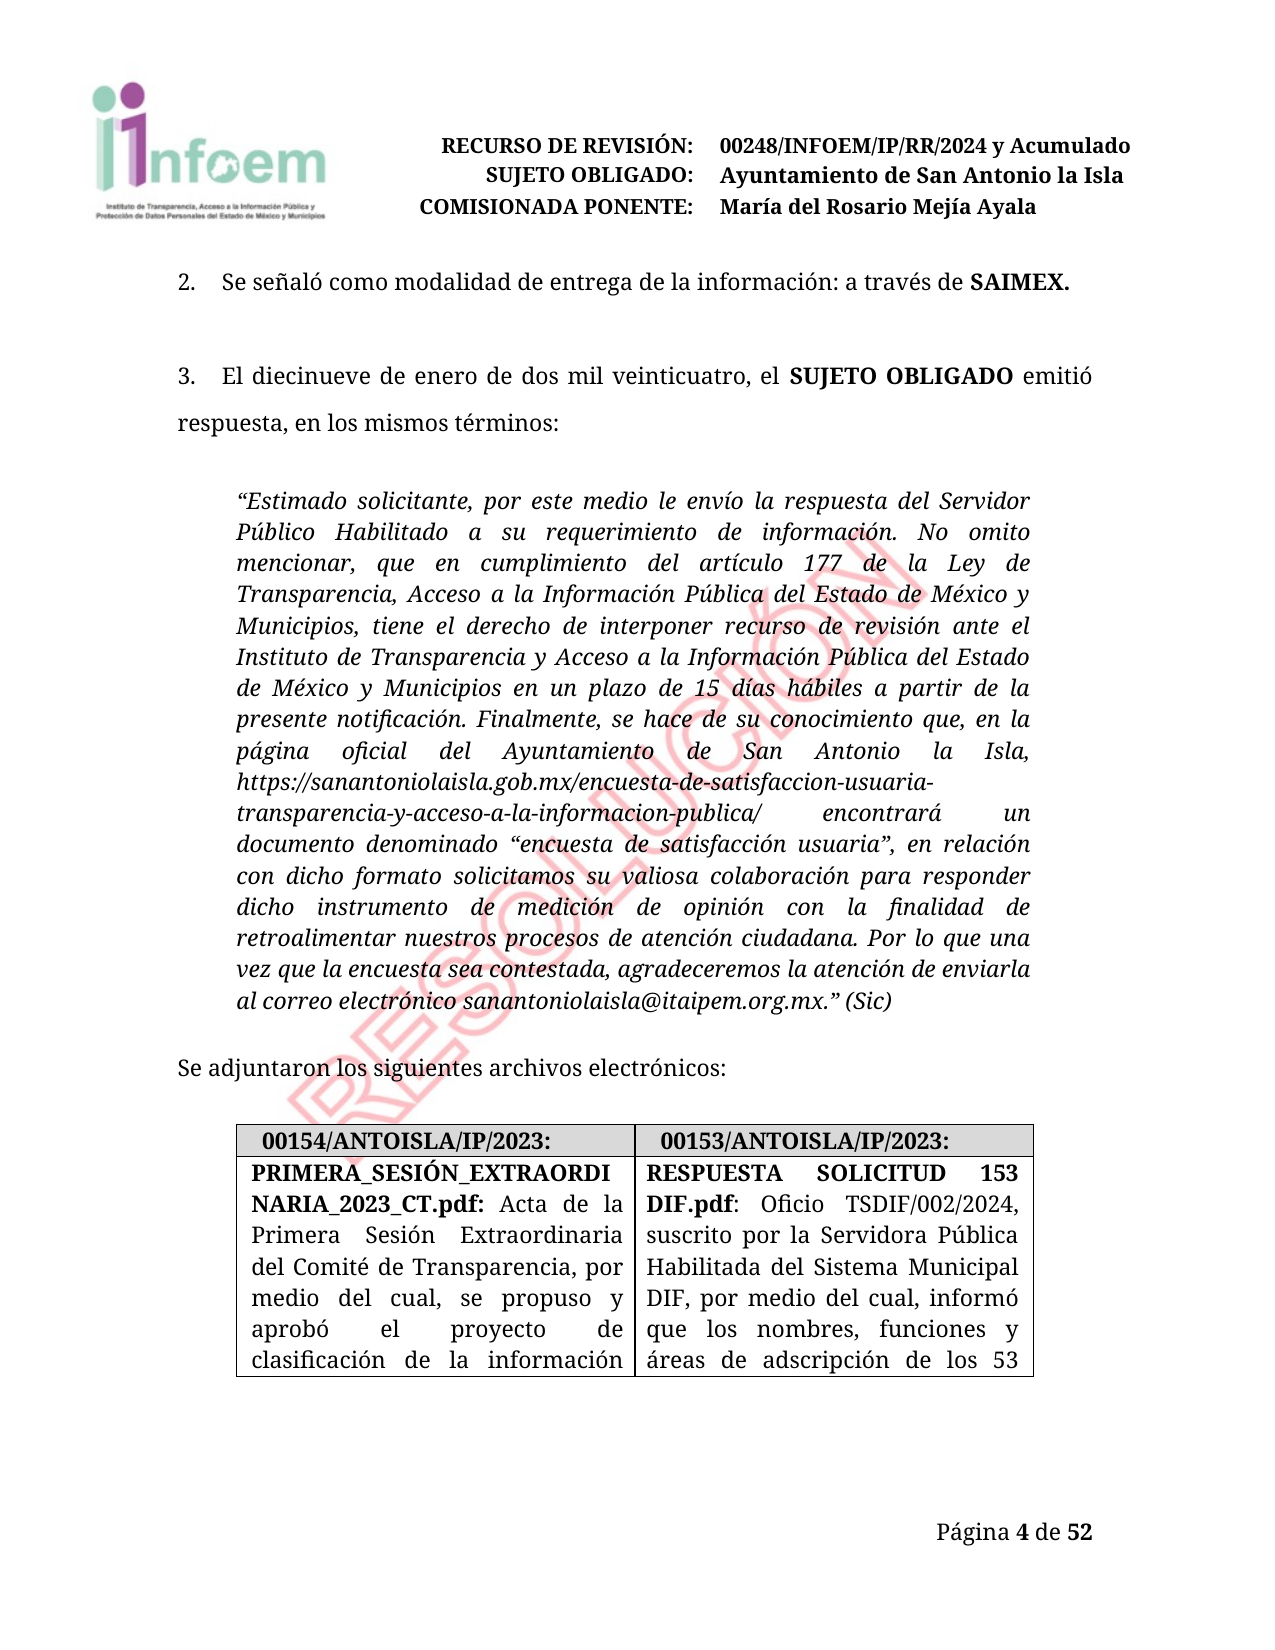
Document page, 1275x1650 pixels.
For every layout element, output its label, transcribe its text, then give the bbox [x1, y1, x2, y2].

picture [0, 24, 1207, 1625]
list El diecinueve de enero de dos mil veinticuatro, el SUJETO OBLIGADO emitió respuesta, en los mismos términos: [177, 359, 1092, 438]
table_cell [636, 1157, 1033, 1376]
text Se adjuntaron los siguientes archivos electrónicos: [177, 1052, 1034, 1083]
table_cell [237, 1157, 634, 1376]
table_header 00153/ANTOISLA/IP/2023: [636, 1125, 1033, 1156]
text “Estimado solicitante, por este medio le envío la respuesta del Servidor Público Habilitado a su requerimiento de información. No omito mencionar, que en cumplimiento del artículo 177 de la Ley de Transparencia, Acceso a la Información Pública del Estado de México y Municipios, tiene el derecho de interponer recurso de revisión ante el Instituto de Transparencia y Acceso a la Información Pública del Estado de México y Municipios en un plazo de 15 días hábiles a partir de la presente notificación. Finalmente, se hace de su conocimiento que, en la página oficial del Ayuntamiento de San Antonio la Isla, https://sanantoniolaisla.gob.mx/encuesta-de-satisfaccion-usuaria-transparencia-y-acceso-a-la-informacion-publica/ encontrará un documento denominado “encuesta de satisfacción usuaria”, en relación con dicho formato solicitamos su valiosa colaboración para responder dicho instrumento de medición de opinión con la finalidad de retroalimentar nuestros procesos de atención ciudadana. Por lo que una vez que la encuesta sea contestada, agradeceremos la atención de enviarla al correo electrónico sanantoniolaisla@itaipem.org.mx.” (Sic) [236, 484, 1034, 1016]
table_header 00154/ANTOISLA/IP/2023: [237, 1125, 634, 1156]
list Se señaló como modalidad de entrega de la información: a través de SAIMEX. [177, 266, 1092, 297]
